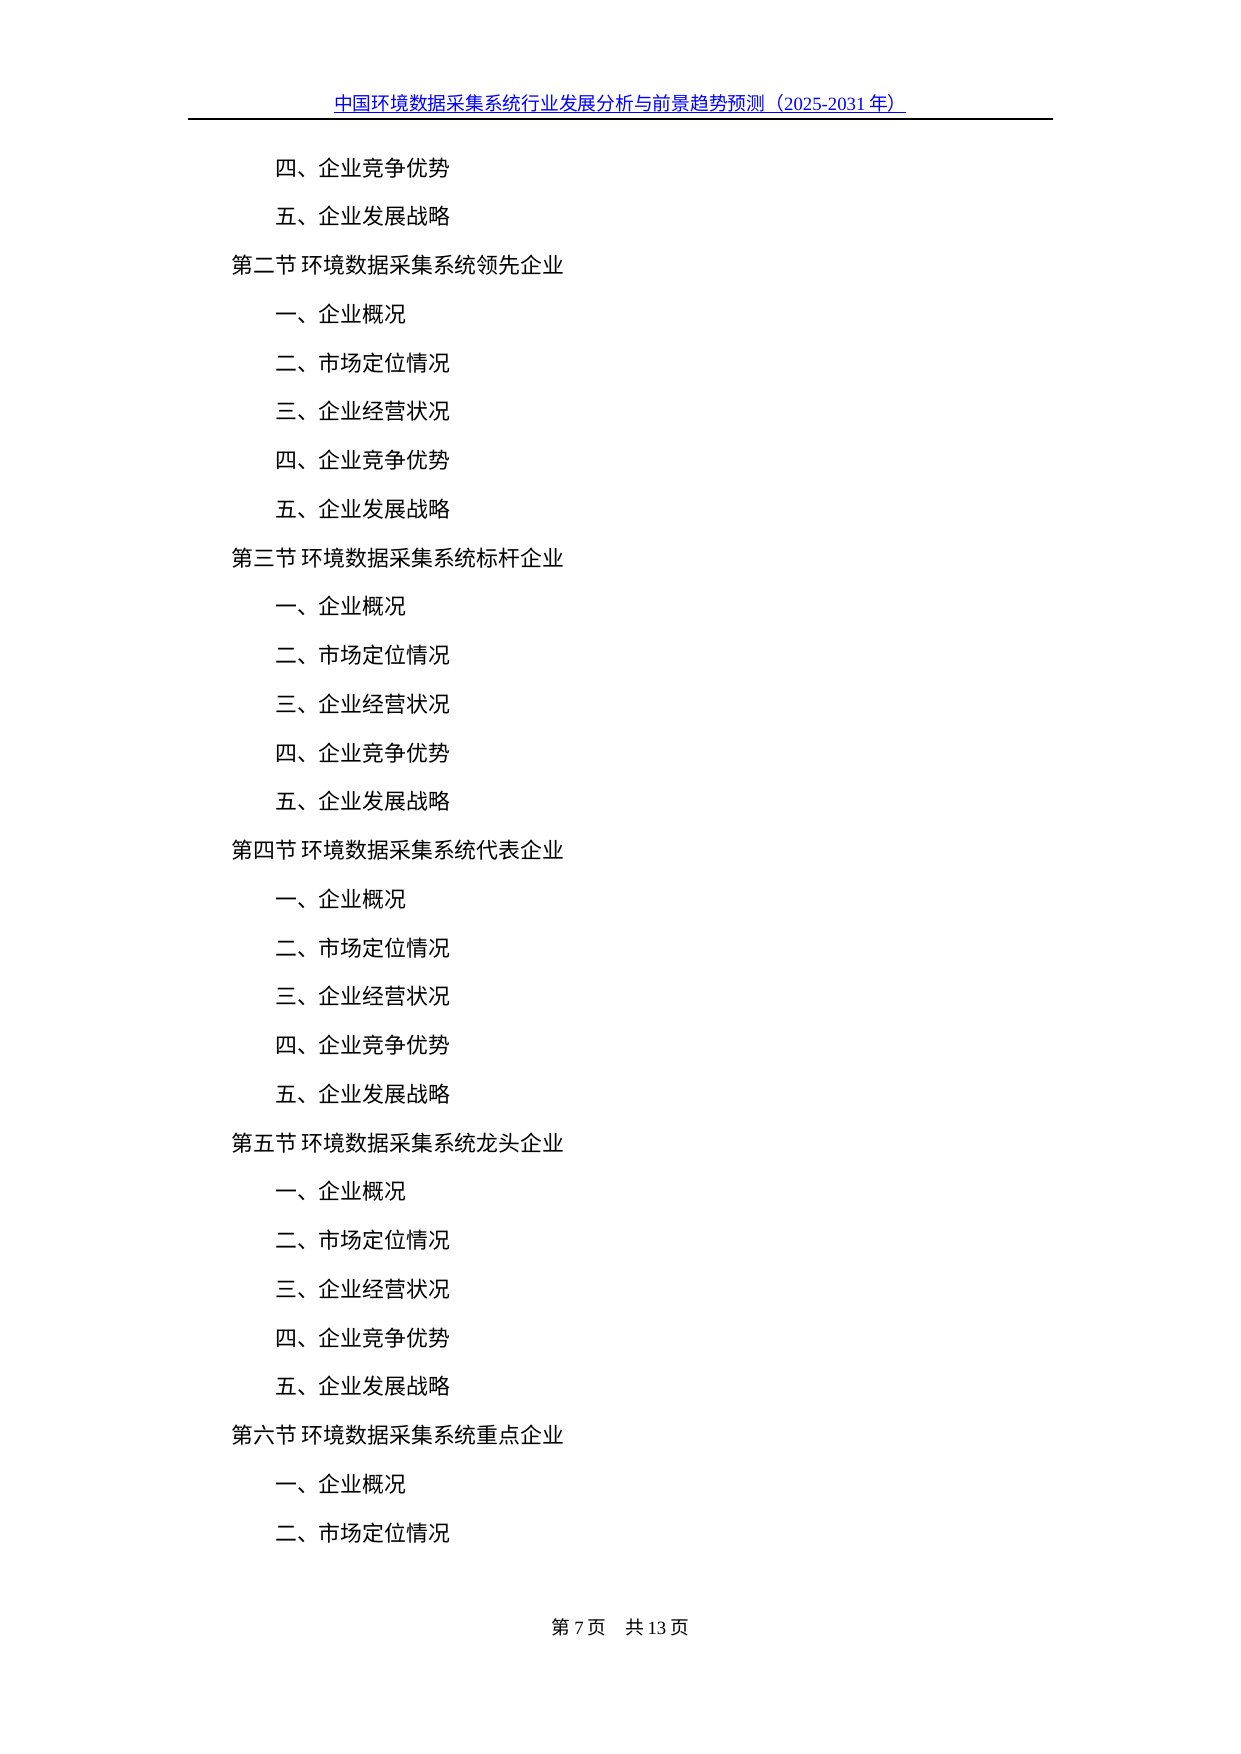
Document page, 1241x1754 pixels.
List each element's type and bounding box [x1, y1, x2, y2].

text [187, 150, 1053, 1548]
